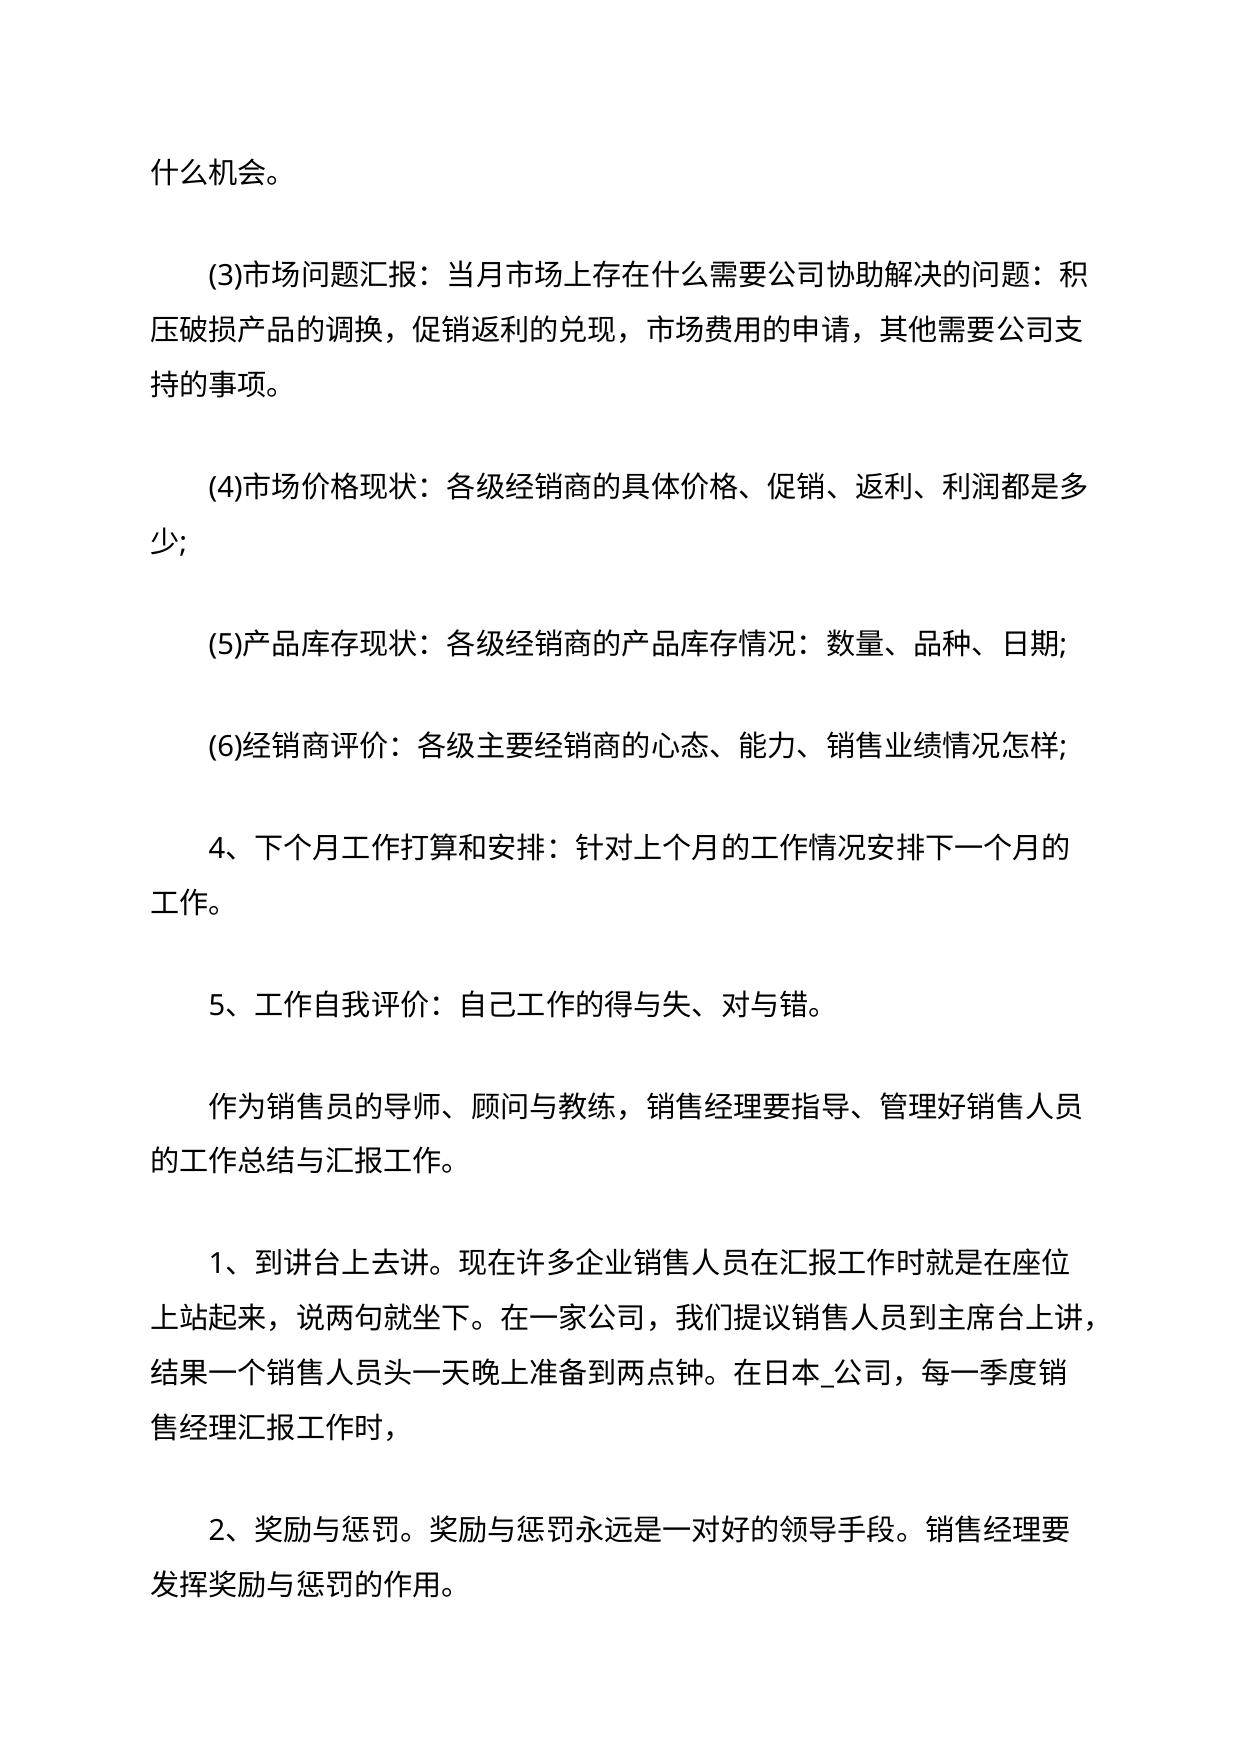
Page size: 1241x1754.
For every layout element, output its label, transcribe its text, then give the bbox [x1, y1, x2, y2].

text (4)市场价格现状：各级经销商的具体价格、促销、返利、利润都是多少; [150, 463, 1090, 561]
text (5)产品库存现状：各级经销商的产品库存情况：数量、品种、日期; [150, 620, 1090, 663]
text 5、工作自我评价：自己工作的得与失、对与错。 [150, 981, 1090, 1023]
text 4、下个月工作打算和安排：针对上个月的工作情况安排下一个月的工作。 [150, 824, 1090, 922]
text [150, 150, 1090, 192]
text (6)经销商评价：各级主要经销商的心态、能力、销售业绩情况怎样; [150, 722, 1090, 765]
text (3)市场问题汇报：当月市场上存在什么需要公司协助解决的问题：积压破损产品的调换，促销返利的兑现，市场费用的申请，其他需要公司支持的事项。 [150, 252, 1090, 404]
text 1、到讲台上去讲。现在许多企业销售人员在汇报工作时就是在座位上站起来，说两句就坐下。在一家公司，我们提议销售人员到主席台上讲，结果一个销售人员头一天晚上准备到两点钟。在日本_公司，每一季度销售经理汇报工作时， [150, 1240, 1090, 1447]
text 2、奖励与惩罚。奖励与惩罚永远是一对好的领导手段。销售经理要发挥奖励与惩罚的作用。 [150, 1506, 1090, 1604]
text 作为销售员的导师、顾问与教练，销售经理要指导、管理好销售人员的工作总结与汇报工作。 [150, 1083, 1090, 1180]
